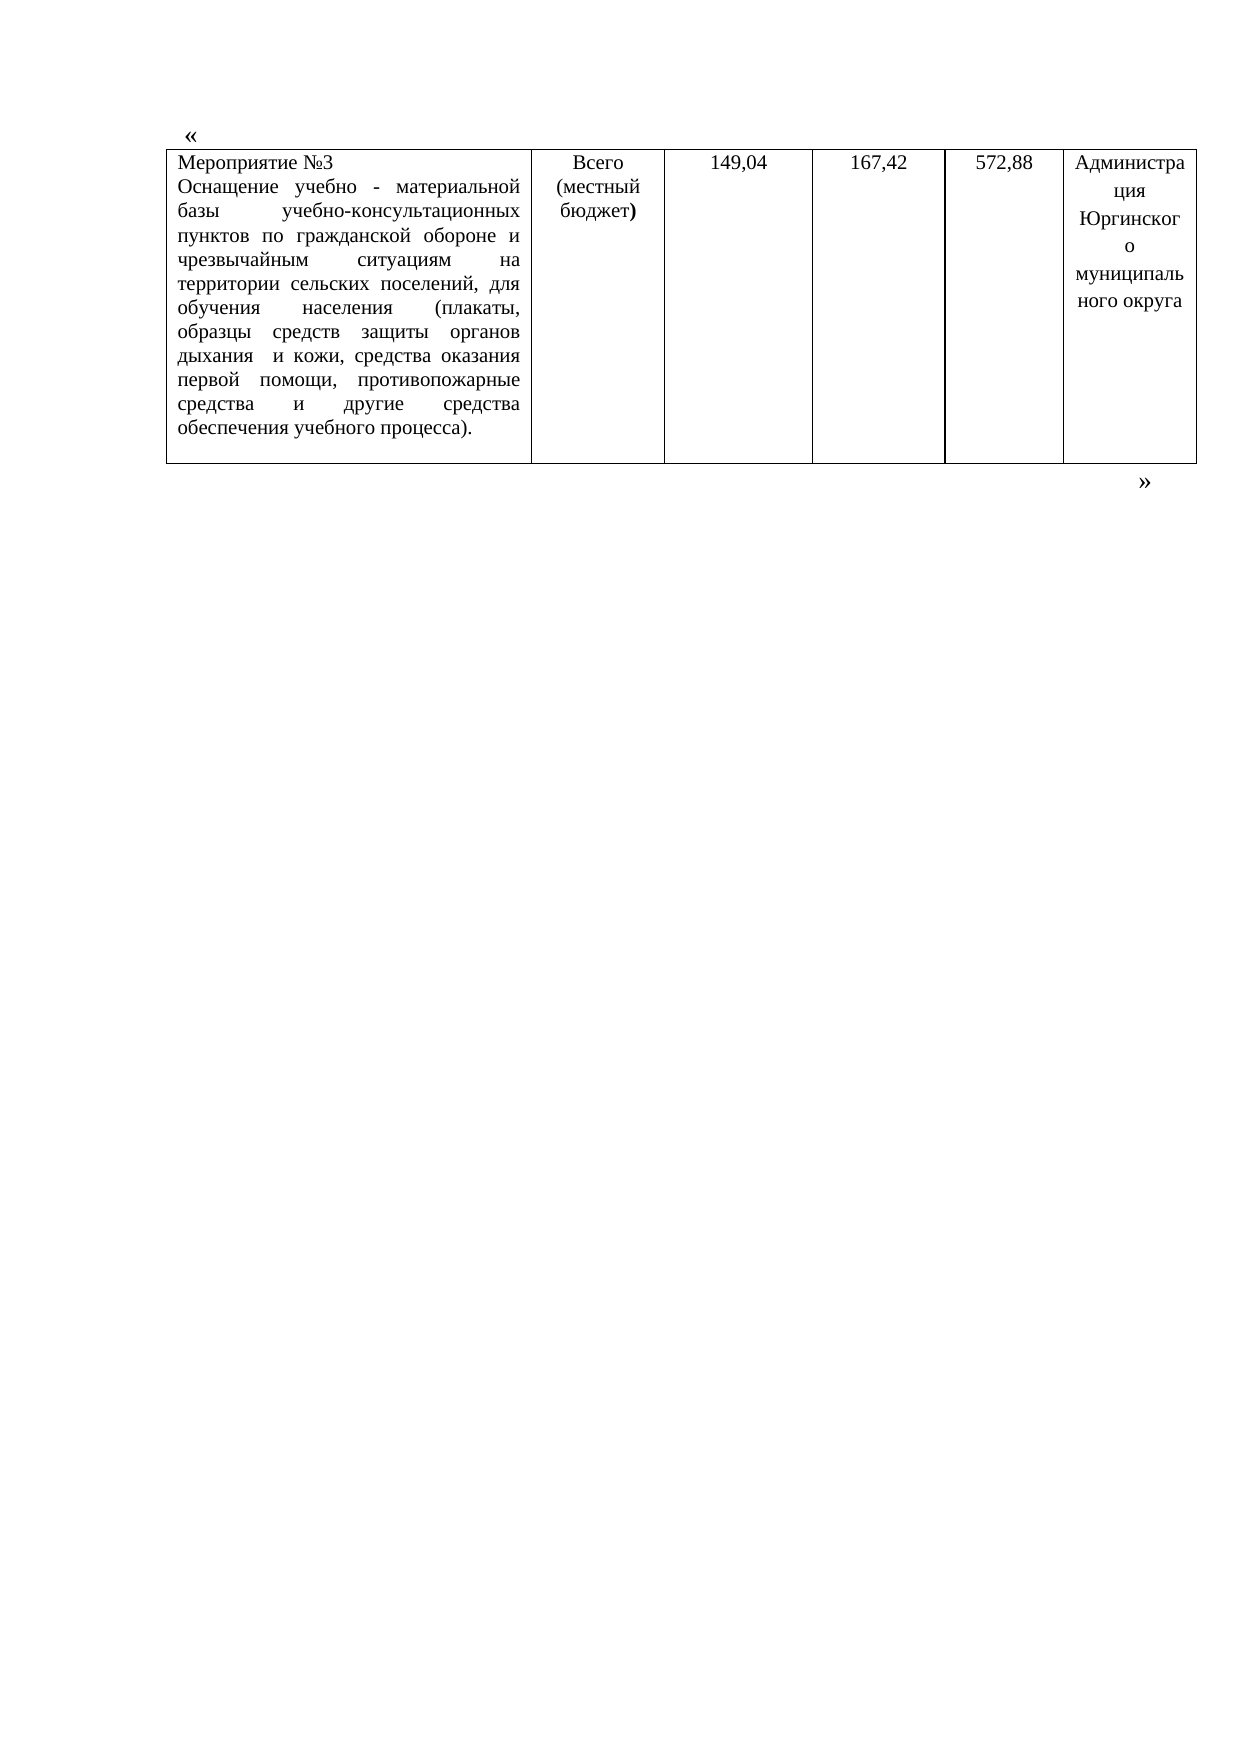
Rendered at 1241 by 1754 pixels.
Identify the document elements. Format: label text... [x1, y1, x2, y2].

text » [177, 464, 1152, 495]
table_header Всего (местный бюджет) [532, 150, 664, 463]
text « [177, 118, 1152, 149]
table_header Администрация Юргинского муниципального округа [1064, 150, 1196, 463]
table_header 167,42 [813, 150, 944, 463]
table_header 149,04 [665, 150, 812, 463]
table_header Мероприятие №3 Оснащение учебно - материальной базы учебно-консультационных пунктов по гражданской обороне и чрезвычайным ситуациям на территории сельских поселений, для обучения населения (плакаты, образцы средств защиты органов дыхания и кожи, средства оказания первой помощи, противопожарные средства и другие средства обеспечения учебного процесса). [167, 150, 531, 463]
table_header 572,88 [946, 150, 1063, 463]
